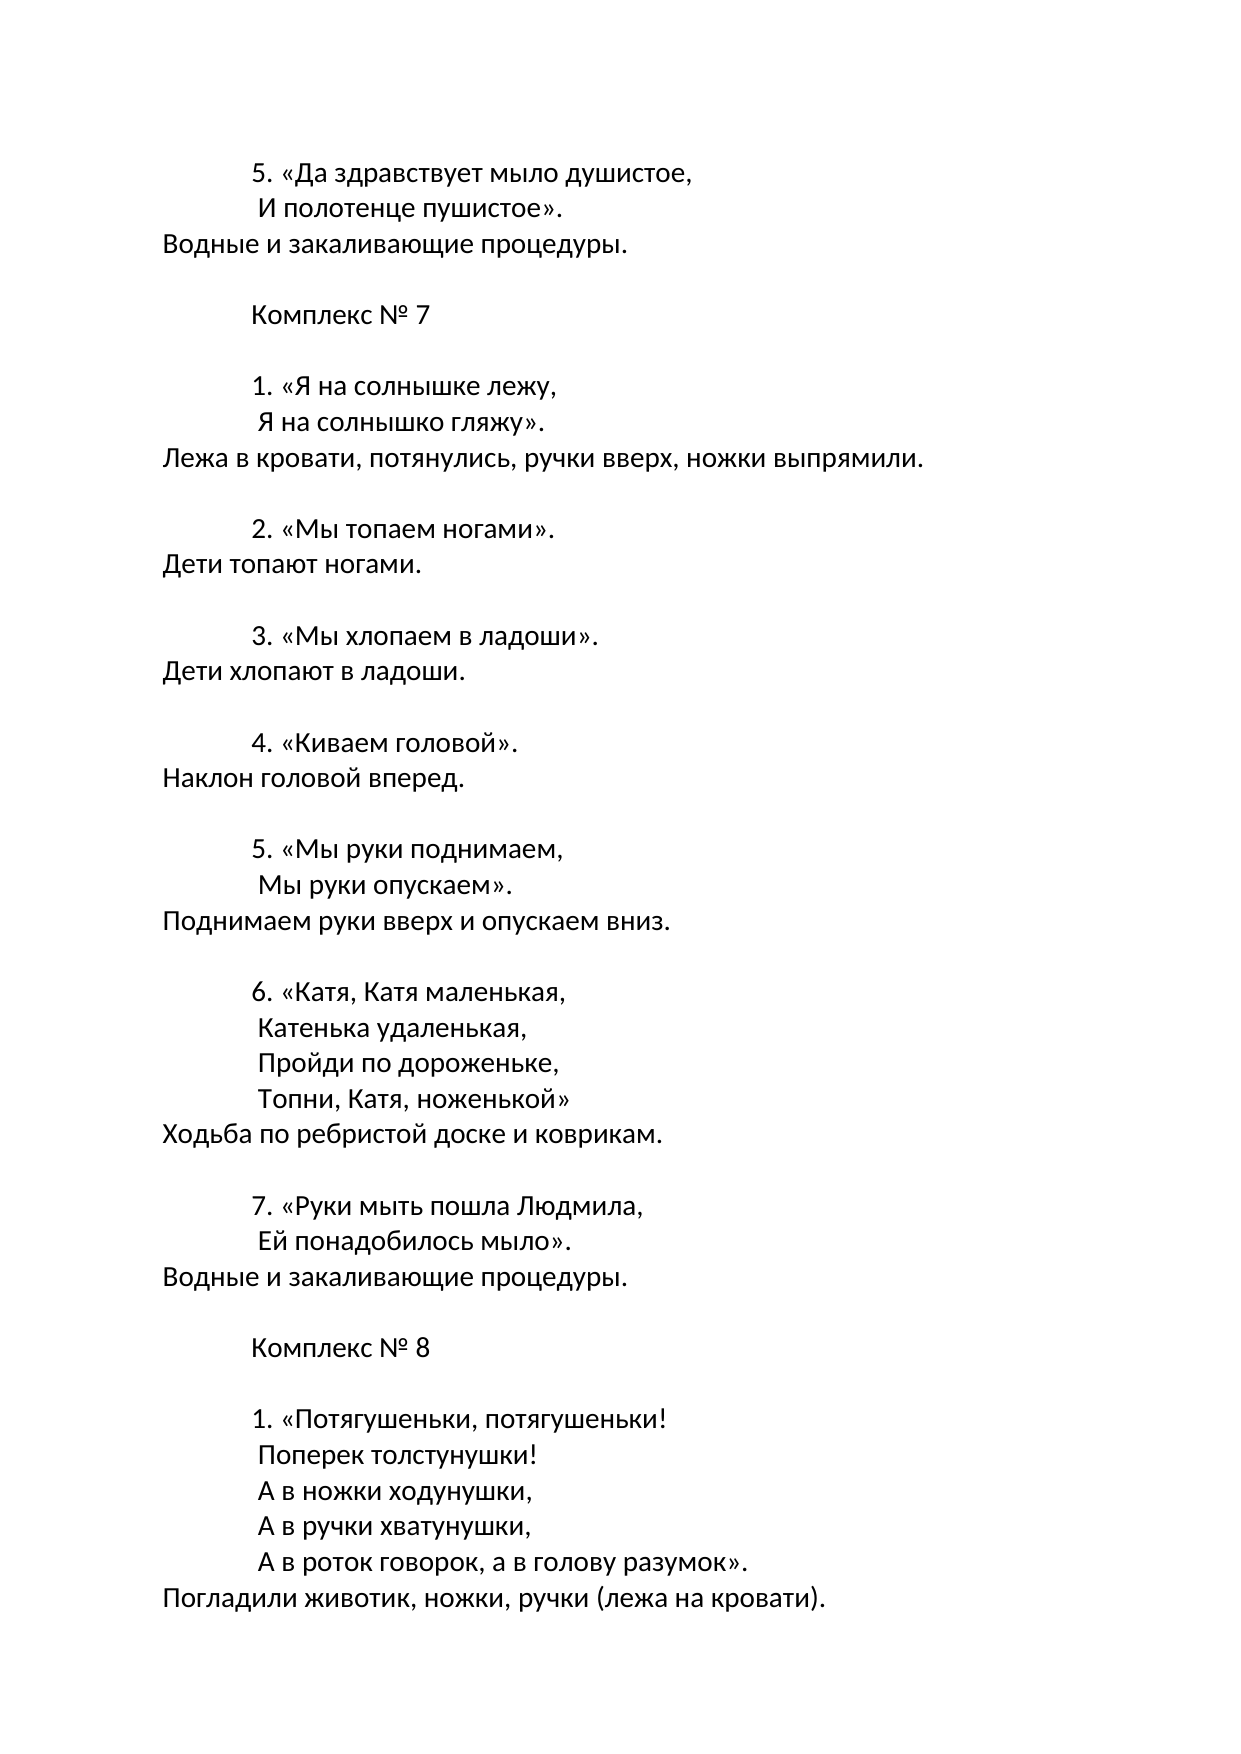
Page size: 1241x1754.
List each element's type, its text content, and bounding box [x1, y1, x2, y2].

text Ей понадобилось мыло». [162, 1222, 1137, 1258]
text Комплекс № 7 [162, 296, 1137, 332]
text Лежа в кровати, потянулись, ручки вверх, ножки выпрямили. [162, 439, 1137, 474]
text 1. «Я на солнышке лежу, [162, 367, 1137, 403]
text 7. «Руки мыть пошла Людмила, [162, 1187, 1137, 1222]
text А в ножки ходунушки, [162, 1472, 1137, 1507]
text 2. «Мы топаем ногами». [162, 510, 1137, 546]
text И полотенце пушистое». [162, 189, 1137, 225]
text 3. «Мы хлопаем в ладоши». [162, 617, 1137, 652]
text Водные и закаливающие процедуры. [162, 1258, 1137, 1294]
text Поднимаем руки вверх и опускаем вниз. [162, 902, 1137, 937]
text Поперек толстунушки! [162, 1436, 1137, 1472]
text Комплекс № 8 [162, 1329, 1137, 1365]
text 4. «Киваем головой». [162, 724, 1137, 759]
text Наклон головой вперед. [162, 759, 1137, 795]
text А в роток говорок, а в голову разумок». [162, 1543, 1137, 1579]
text Пройди по дороженьке, [162, 1044, 1137, 1080]
text Водные и закаливающие процедуры. [162, 225, 1137, 261]
text Катенька удаленькая, [162, 1009, 1137, 1044]
text Дети топают ногами. [162, 546, 1137, 581]
text Ходьба по ребристой доске и коврикам. [162, 1116, 1137, 1151]
text 6. «Катя, Катя маленькая, [162, 973, 1137, 1009]
text Я на солнышко гляжу». [162, 403, 1137, 439]
text 1. «Потягушеньки, потягушеньки! [162, 1401, 1137, 1436]
text А в ручки хватунушки, [162, 1507, 1137, 1543]
text Погладили животик, ножки, ручки (лежа на кровати). [162, 1579, 1137, 1614]
text 5. «Мы руки поднимаем, [162, 831, 1137, 866]
text Мы руки опускаем». [162, 866, 1137, 902]
text Дети хлопают в ладоши. [162, 652, 1137, 688]
text Топни, Катя, ноженькой» [162, 1080, 1137, 1116]
text 5. «Да здравствует мыло душистое, [162, 154, 1137, 189]
